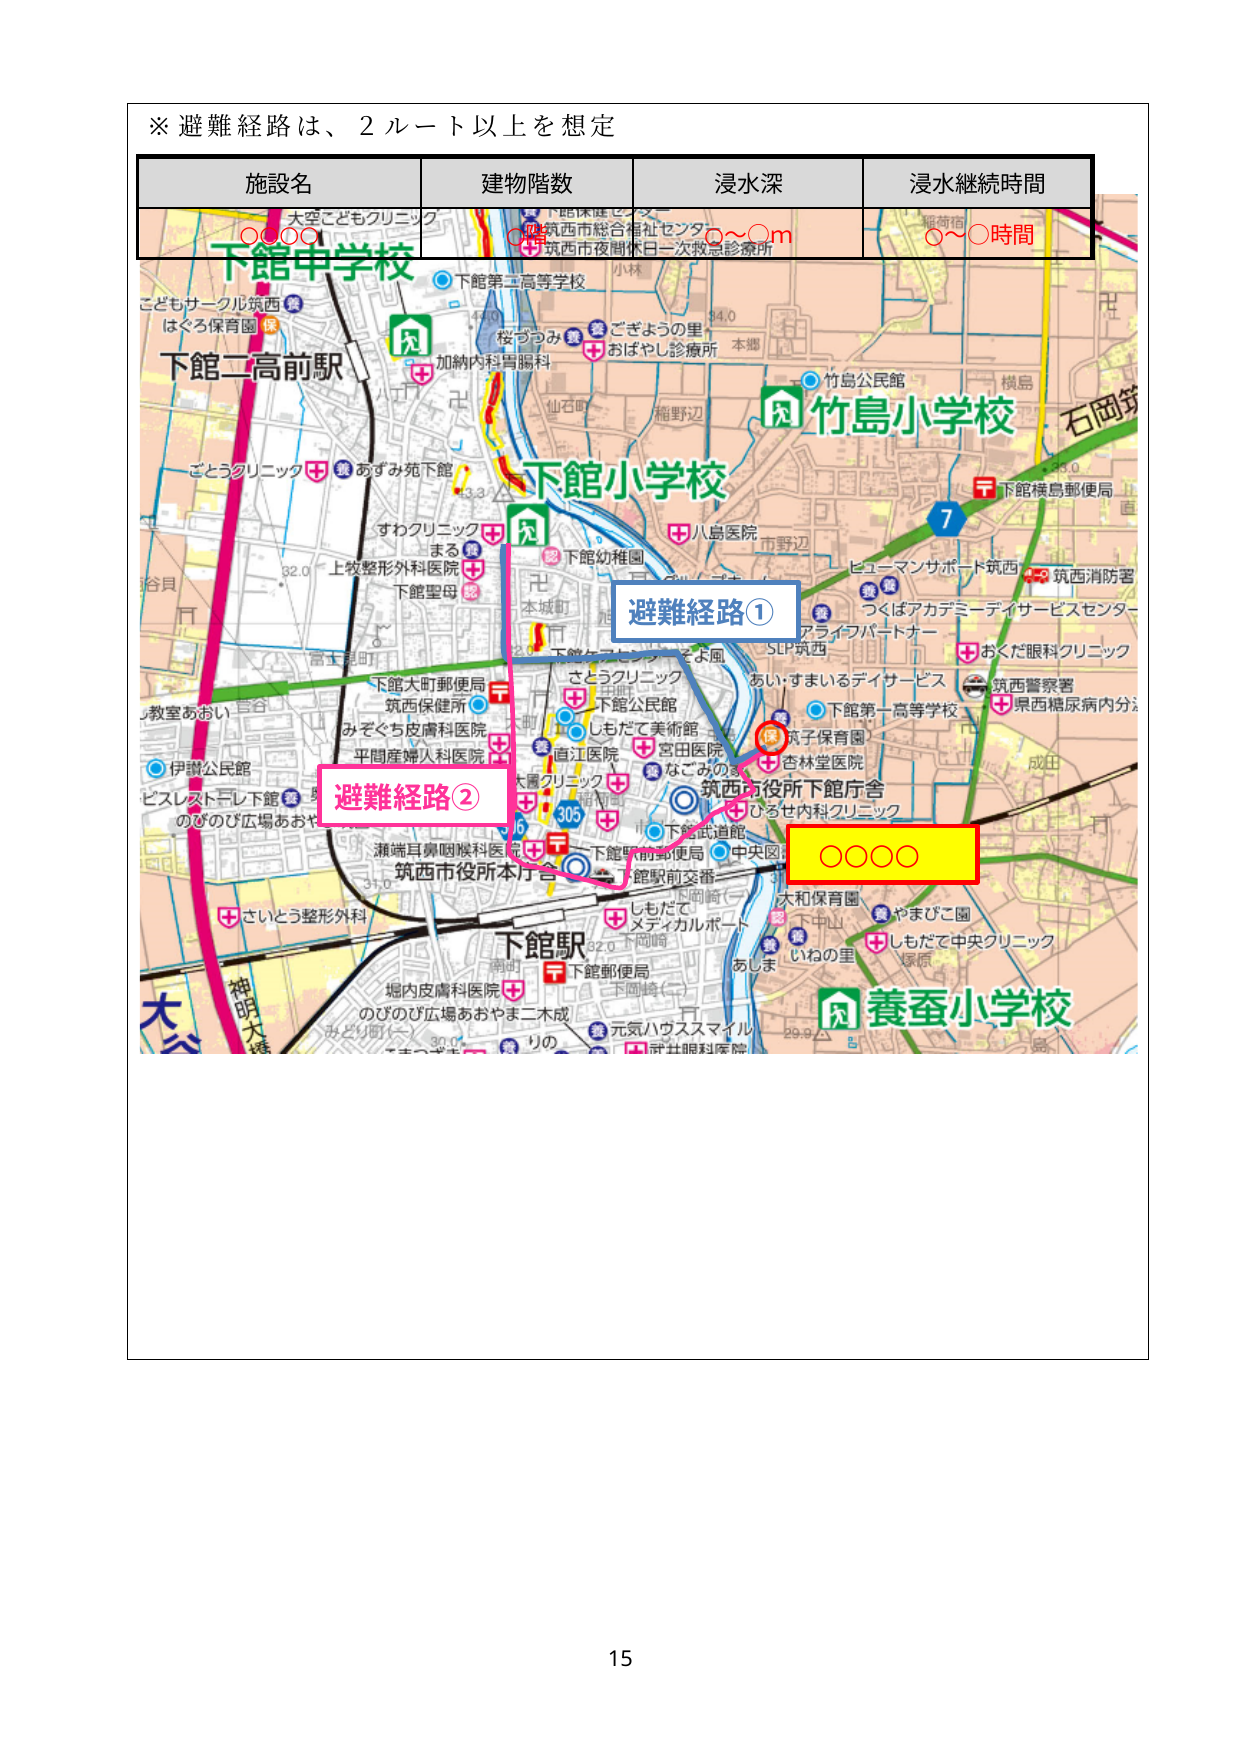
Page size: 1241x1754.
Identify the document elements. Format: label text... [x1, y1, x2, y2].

picture [139, 194, 1138, 1054]
picture [139, 209, 420, 257]
table_cell ※避難経路は、２ルート以上を想定 [128, 104, 1148, 1359]
picture [864, 209, 1090, 257]
picture [634, 209, 862, 257]
picture [422, 209, 632, 257]
